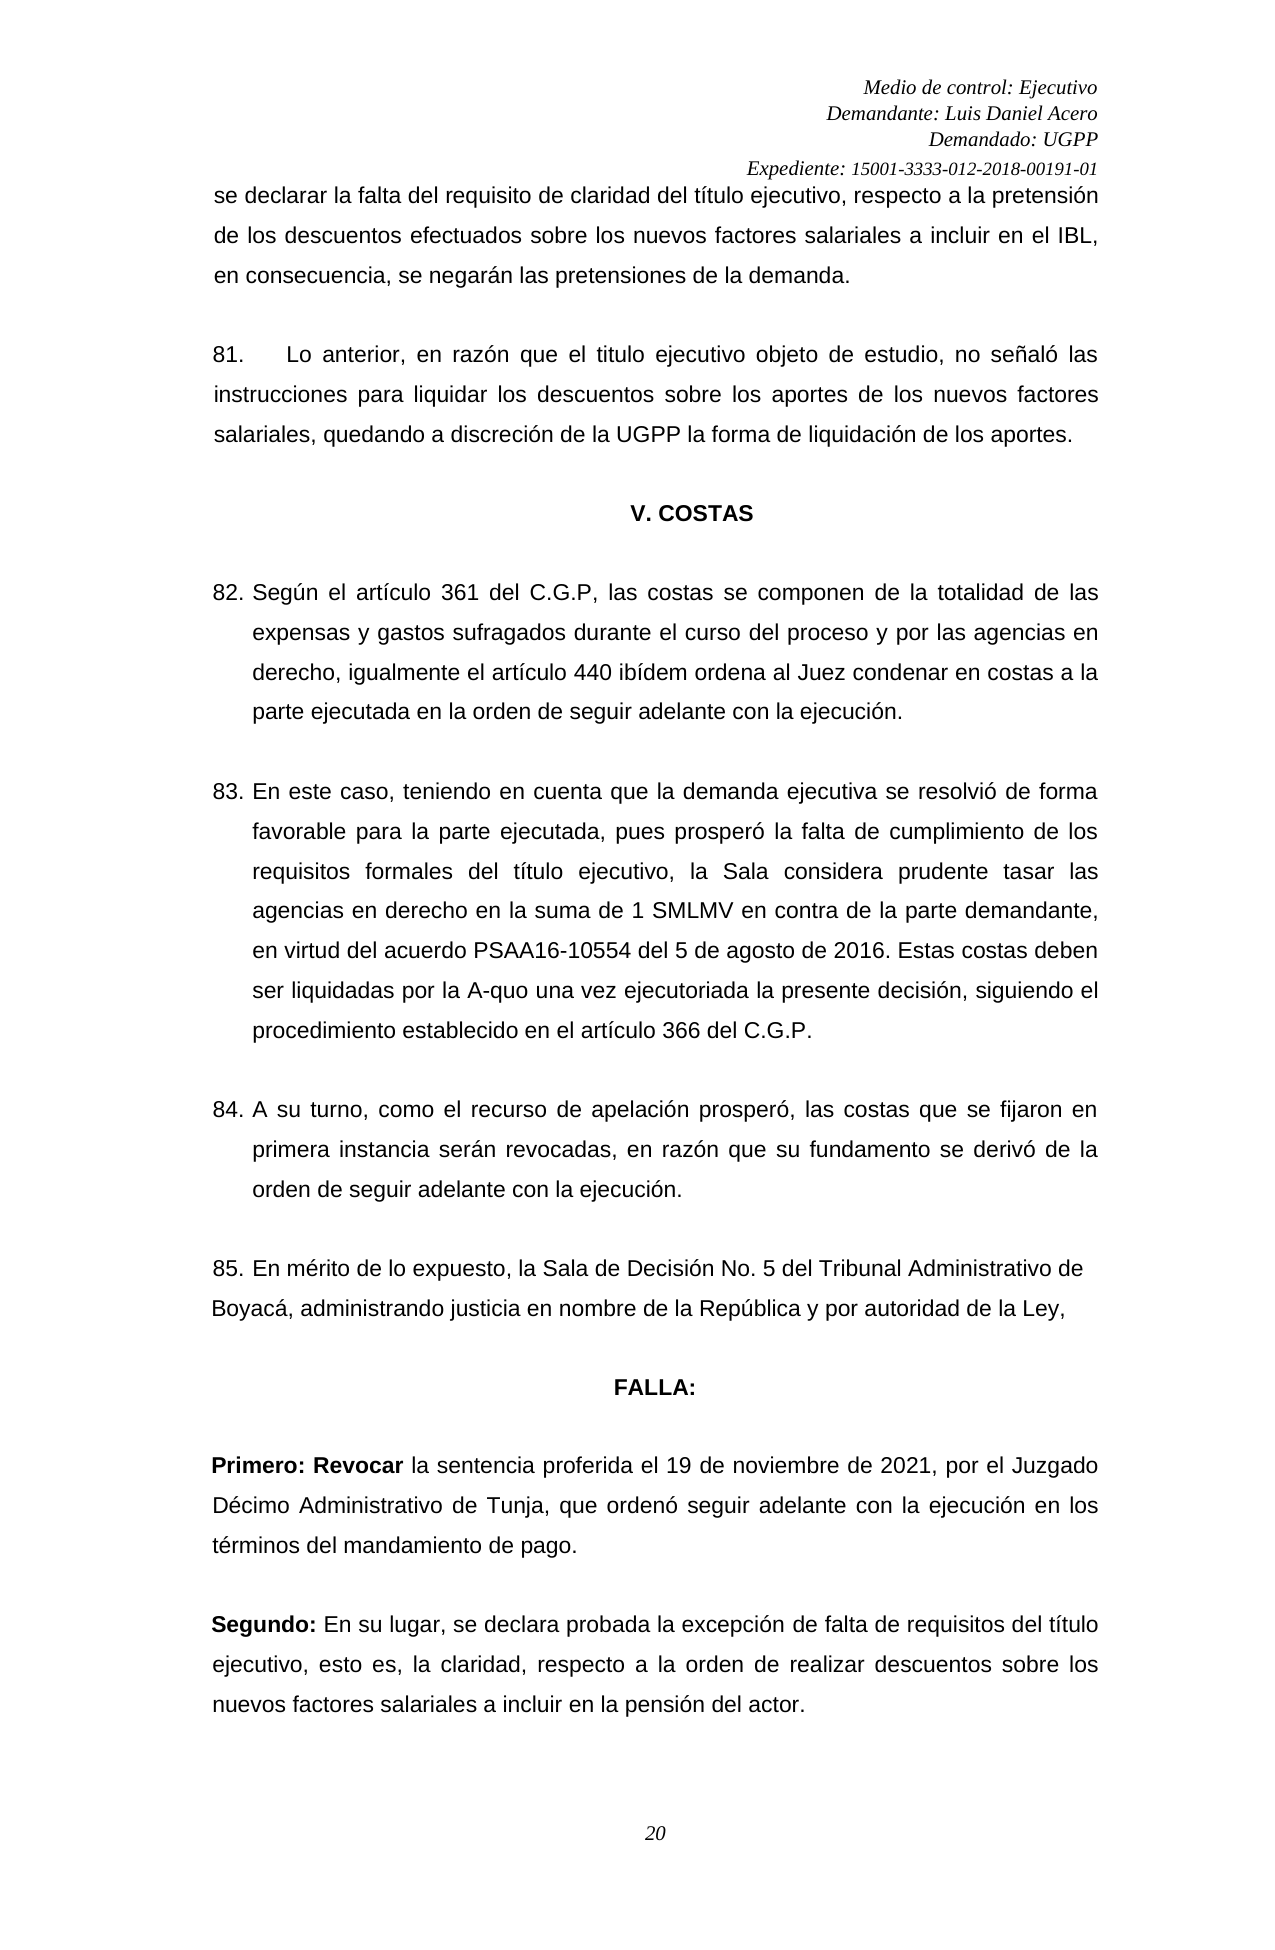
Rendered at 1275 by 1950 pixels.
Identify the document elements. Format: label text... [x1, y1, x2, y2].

list En mérito de lo expuesto, la Sala de Decisión No. 5 del Tribunal Administrativo de [212, 1255, 1099, 1282]
list Lo anterior, en razón que el titulo ejecutivo objeto de estudio, no señaló las instrucciones para liquidar los descuentos sobre los aportes de los nuevos factores salariales, quedando a discreción de la UGPP la forma de liquidación de los aportes. [212, 341, 1099, 447]
text Primero: Revocar la sentencia proferida el 19 de noviembre de 2021, por el Juzgado Décimo Administrativo de Tunja, que ordenó seguir adelante con la ejecución en los términos del mandamiento de pago. [211, 1452, 1099, 1558]
text Segundo: En su lugar, se declara probada la excepción de falta de requisitos del título ejecutivo, esto es, la claridad, respecto a la orden de realizar descuentos sobre los nuevos factores salariales a incluir en la pensión del actor. [211, 1611, 1099, 1717]
text Boyacá, administrando justicia en nombre de la República y por autoridad de la Ley, [211, 1295, 1099, 1321]
list Según el artículo 361 del C.G.P, las costas se componen de la totalidad de las expensas y gastos sufragados durante el curso del proceso y por las agencias en derecho, igualmente el artículo 440 ibídem ordena al Juez condenar en costas a la parte ejecutada en la orden de seguir adelante con la ejecución. [212, 579, 1099, 725]
list A su turno, como el recurso de apelación prosperó, las costas que se fijaron en primera instancia serán revocadas, en razón que su fundamento se derivó de la orden de seguir adelante con la ejecución. [212, 1096, 1099, 1202]
subtitle V. COSTAS [335, 500, 1049, 527]
list En este caso, teniendo en cuenta que la demanda ejecutiva se resolvió de forma favorable para la parte ejecutada, pues prosperó la falta de cumplimiento de los requisitos formales del título ejecutivo, la Sala considera prudente tasar las agencias en derecho en la suma de 1 SMLMV en contra de la parte demandante, en virtud del acuerdo PSAA16-10554 del 5 de agosto de 2016. Estas costas deben ser liquidadas por la A-quo una vez ejecutoriada la presente decisión, siguiendo el procedimiento establecido en el artículo 366 del C.G.P. [212, 778, 1099, 1043]
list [212, 182, 1099, 288]
text FALLA: [335, 1373, 974, 1400]
